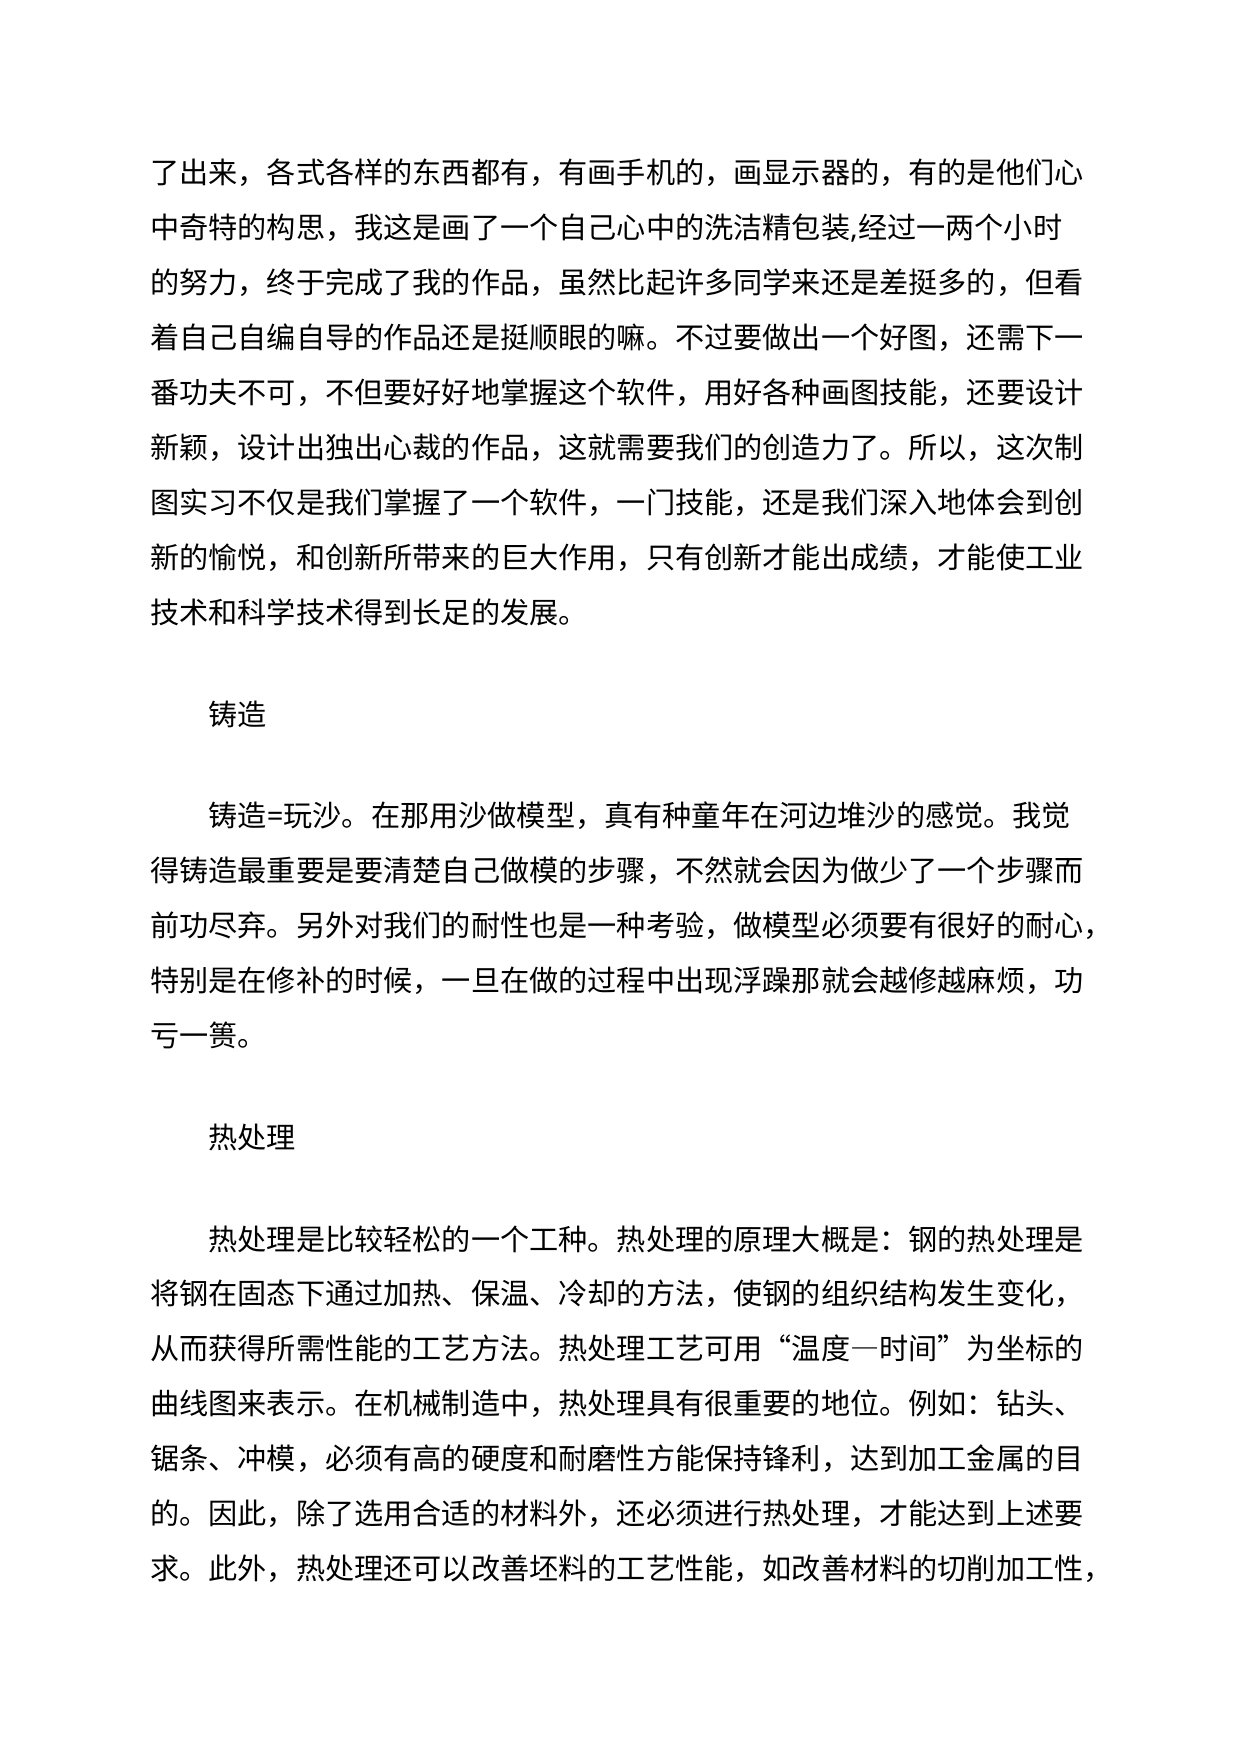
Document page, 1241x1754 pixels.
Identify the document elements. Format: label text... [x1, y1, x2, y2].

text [150, 1216, 1090, 1588]
text 铸造=玩沙。在那用沙做模型，真有种童年在河边堆沙的感觉。我觉得铸造最重要是要清楚自己做模的步骤，不然就会因为做少了一个步骤而前功尽弃。另外对我们的耐性也是一种考验，做模型必须要有很好的耐心，特别是在修补的时候，一旦在做的过程中出现浮躁那就会越修越麻烦，功亏一篑。 [150, 793, 1090, 1055]
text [150, 150, 1090, 632]
text 铸造 [150, 691, 1090, 733]
text 热处理 [150, 1114, 1090, 1157]
